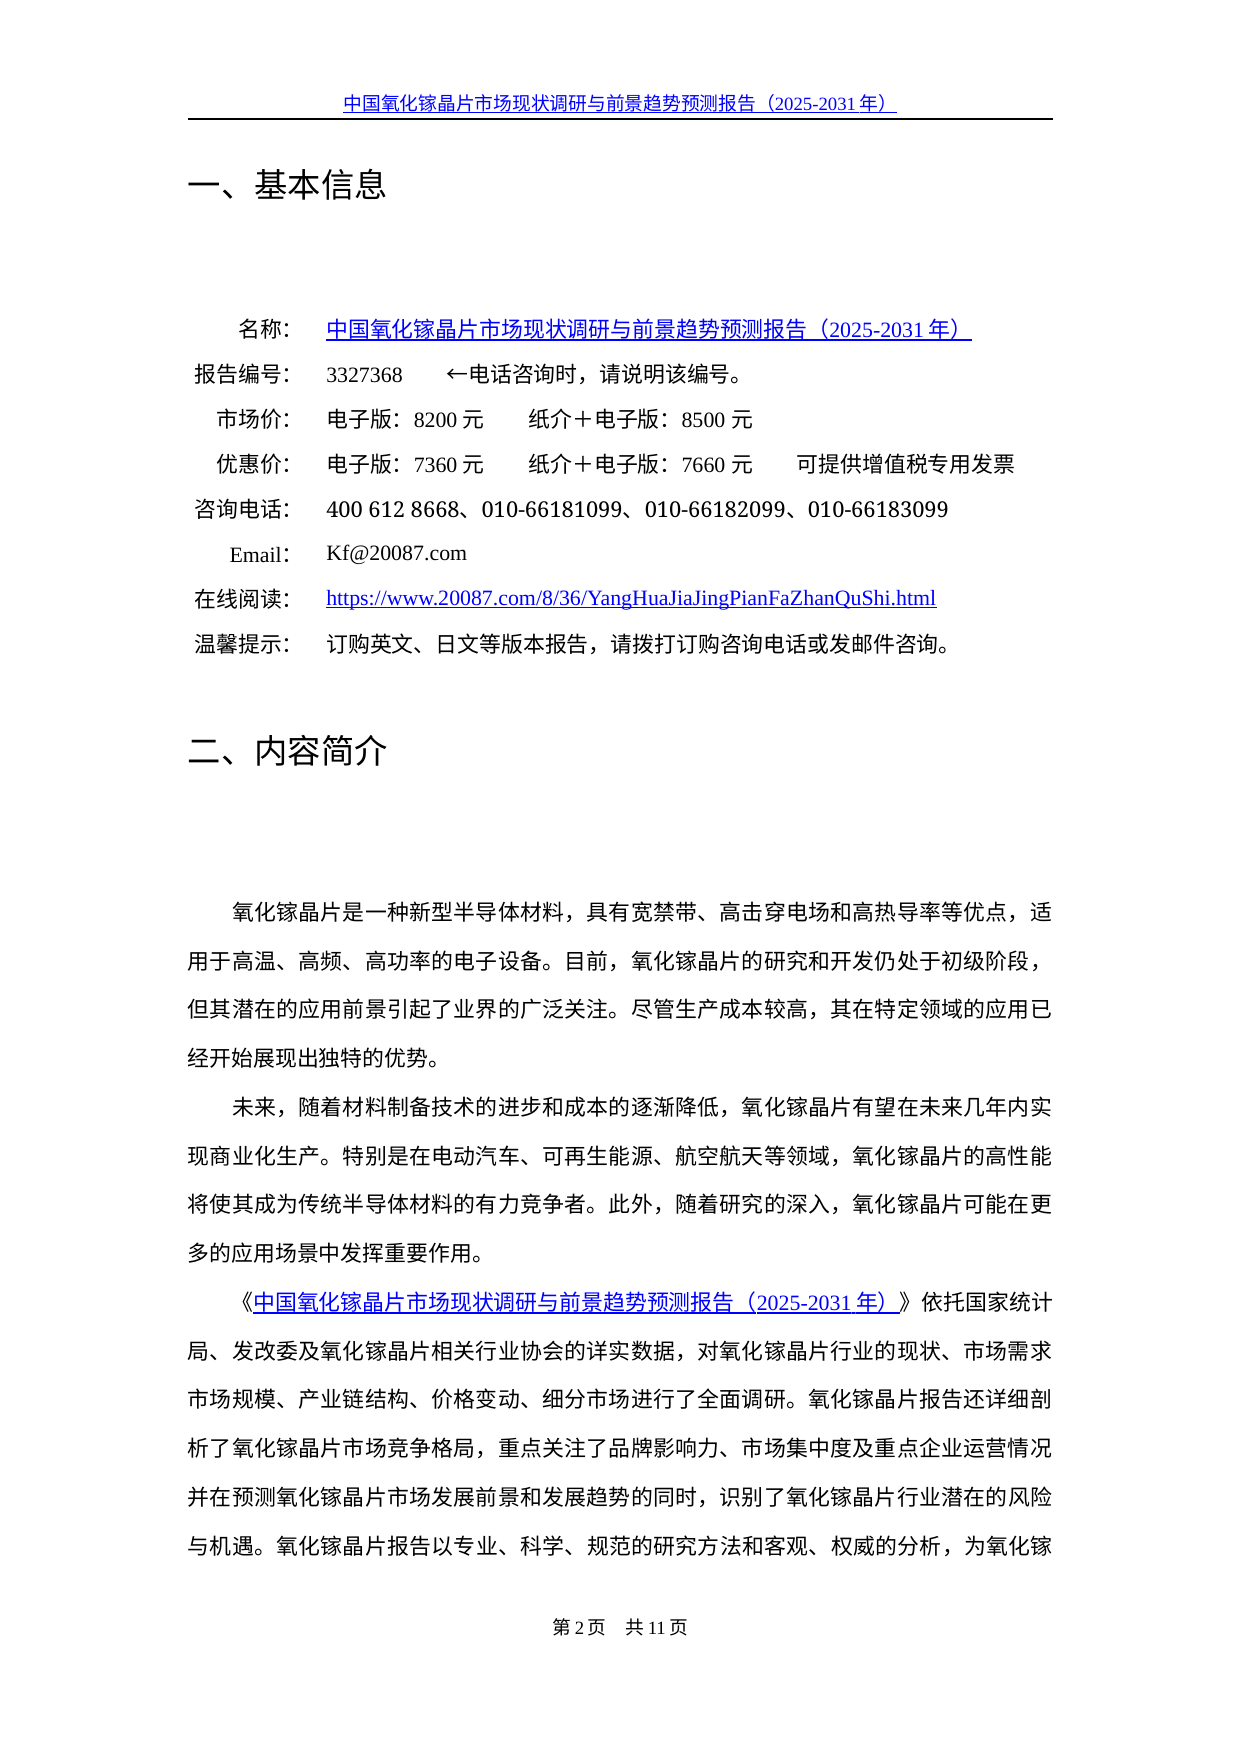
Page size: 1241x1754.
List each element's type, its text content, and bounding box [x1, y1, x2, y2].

table_header 中国氧化镓晶片市场现状调研与前景趋势预测报告（2025-2031年） [315, 312, 1073, 357]
table_cell Email： [167, 537, 315, 582]
table_cell 报告编号： [167, 357, 315, 402]
table_cell 订购英文、日文等版本报告，请拨打订购咨询电话或发邮件咨询。 [315, 627, 1073, 672]
table_cell 3327368 ←电话咨询时，请说明该编号。 [315, 357, 1073, 402]
title 二、内容简介 [187, 717, 1053, 782]
table_cell [315, 582, 1073, 627]
title 一、基本信息 [187, 150, 1053, 215]
table_cell 温馨提示： [167, 627, 315, 672]
table_cell 在线阅读： [167, 582, 315, 627]
table_cell 400 612 8668、010-66181099、010-66182099、010-66183099 [315, 492, 1073, 537]
table_cell 咨询电话： [167, 492, 315, 537]
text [187, 894, 1053, 1561]
table_cell Kf@20087.com [315, 537, 1073, 582]
table_cell 市场价： [167, 402, 315, 447]
table_cell 电子版：8200 元 纸介＋电子版：8500 元 [315, 402, 1073, 447]
table_cell 电子版：7360 元 纸介＋电子版：7660 元 可提供增值税专用发票 [315, 447, 1073, 492]
table_cell 优惠价： [167, 447, 315, 492]
table_header 名称： [167, 312, 315, 357]
